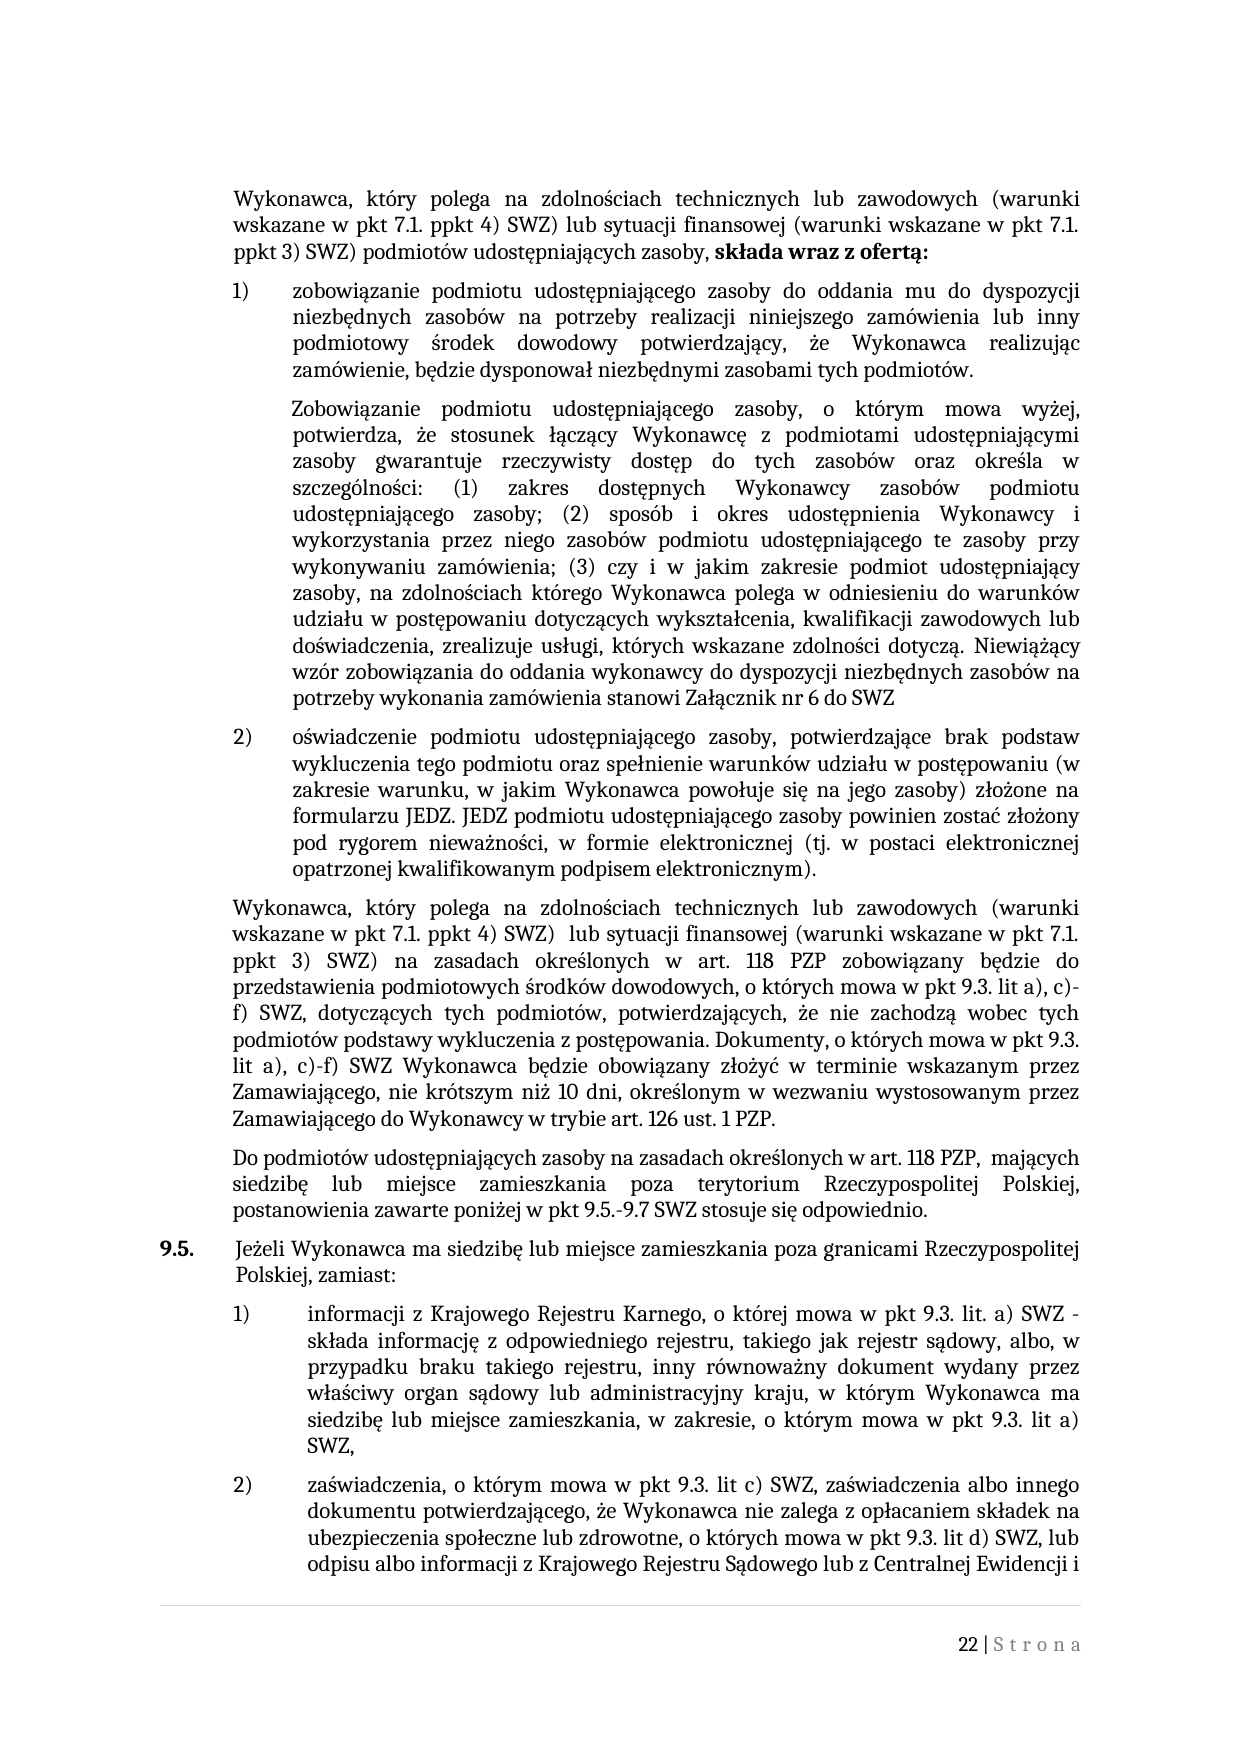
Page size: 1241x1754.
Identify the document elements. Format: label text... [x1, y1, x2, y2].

text 1) informacji z Krajowego Rejestru Karnego, o której mowa w pkt 9.3. lit. a) SWZ - składa informację z odpowiedniego rejestru, takiego jak rejestr sądowy, albo, w przypadku braku takiego rejestru, inny równoważny dokument wydany przez właściwy organ sądowy lub administracyjny kraju, w którym Wykonawca ma siedzibę lub miejsce zamieszkania, w zakresie, o którym mowa w pkt 9.3. lit a) SWZ, [233, 1301, 1081, 1459]
text 1) zobowiązanie podmiotu udostępniającego zasoby do oddania mu do dyspozycji niezbędnych zasobów na potrzeby realizacji niniejszego zamówienia lub inny podmiotowy środek dowodowy potwierdzający, że Wykonawca realizując zamówienie, będzie dysponował niezbędnymi zasobami tych podmiotów. [232, 277, 1081, 383]
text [233, 1472, 1081, 1577]
text Wykonawca, który polega na zdolnościach technicznych lub zawodowych (warunki wskazane w pkt 7.1. ppkt 4) SWZ) lub sytuacji finansowej (warunki wskazane w pkt 7.1. ppkt 3) SWZ) na zasadach określonych w art. 118 PZP zobowiązany będzie do przedstawienia podmiotowych środków dowodowych, o których mowa w pkt 9.3. lit a), c)-f) SWZ, dotyczących tych podmiotów, potwierdzających, że nie zachodzą wobec tych podmiotów podstawy wykluczenia z postępowania. Dokumenty, o których mowa w pkt 9.3. lit a), c)-f) SWZ Wykonawca będzie obowiązany złożyć w terminie wskazanym przez Zamawiającego, nie krótszym niż 10 dni, określonym w wezwaniu wystosowanym przez Zamawiającego do Wykonawcy w trybie art. 126 ust. 1 PZP. [232, 895, 1081, 1132]
text Zobowiązanie podmiotu udostępniającego zasoby, o którym mowa wyżej, potwierdza, że stosunek łączący Wykonawcę z podmiotami udostępniającymi zasoby gwarantuje rzeczywisty dostęp do tych zasobów oraz określa w szczególności: (1) zakres dostępnych Wykonawcy zasobów podmiotu udostępniającego zasoby; (2) sposób i okres udostępnienia Wykonawcy i wykorzystania przez niego zasobów podmiotu udostępniającego te zasoby przy wykonywaniu zamówienia; (3) czy i w jakim zakresie podmiot udostępniający zasoby, na zdolnościach którego Wykonawca polega w odniesieniu do warunków udziału w postępowaniu dotyczących wykształcenia, kwalifikacji zawodowych lub doświadczenia, zrealizuje usługi, których wskazane zdolności dotyczą. Niewiążący wzór zobowiązania do oddania wykonawcy do dyspozycji niezbędnych zasobów na potrzeby wykonania zamówienia stanowi Załącznik nr 6 do SWZ [291, 395, 1081, 712]
list oświadczenie podmiotu udostępniającego zasoby, potwierdzające brak podstaw wykluczenia tego podmiotu oraz spełnienie warunków udziału w postępowaniu (w zakresie warunku, w jakim Wykonawca powołuje się na jego zasoby) złożone na formularzu JEDZ. JEDZ podmiotu udostępniającego zasoby powinien zostać złożony pod rygorem nieważności, w formie elektronicznej (tj. w postaci elektronicznej opatrzonej kwalifikowanym podpisem elektronicznym). [233, 724, 1081, 882]
text Do podmiotów udostępniających zasoby na zasadach określonych w art. 118 PZP, mających siedzibę lub miejsce zamieszkania poza terytorium Rzeczypospolitej Polskiej, postanowienia zawarte poniżej w pkt 9.5.-9.7 SWZ stosuje się odpowiednio. [232, 1144, 1081, 1223]
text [159, 159, 1081, 265]
text 9.5. Jeżeli Wykonawca ma siedzibę lub miejsce zamieszkania poza granicami Rzeczypospolitej Polskiej, zamiast: [159, 1236, 1081, 1289]
